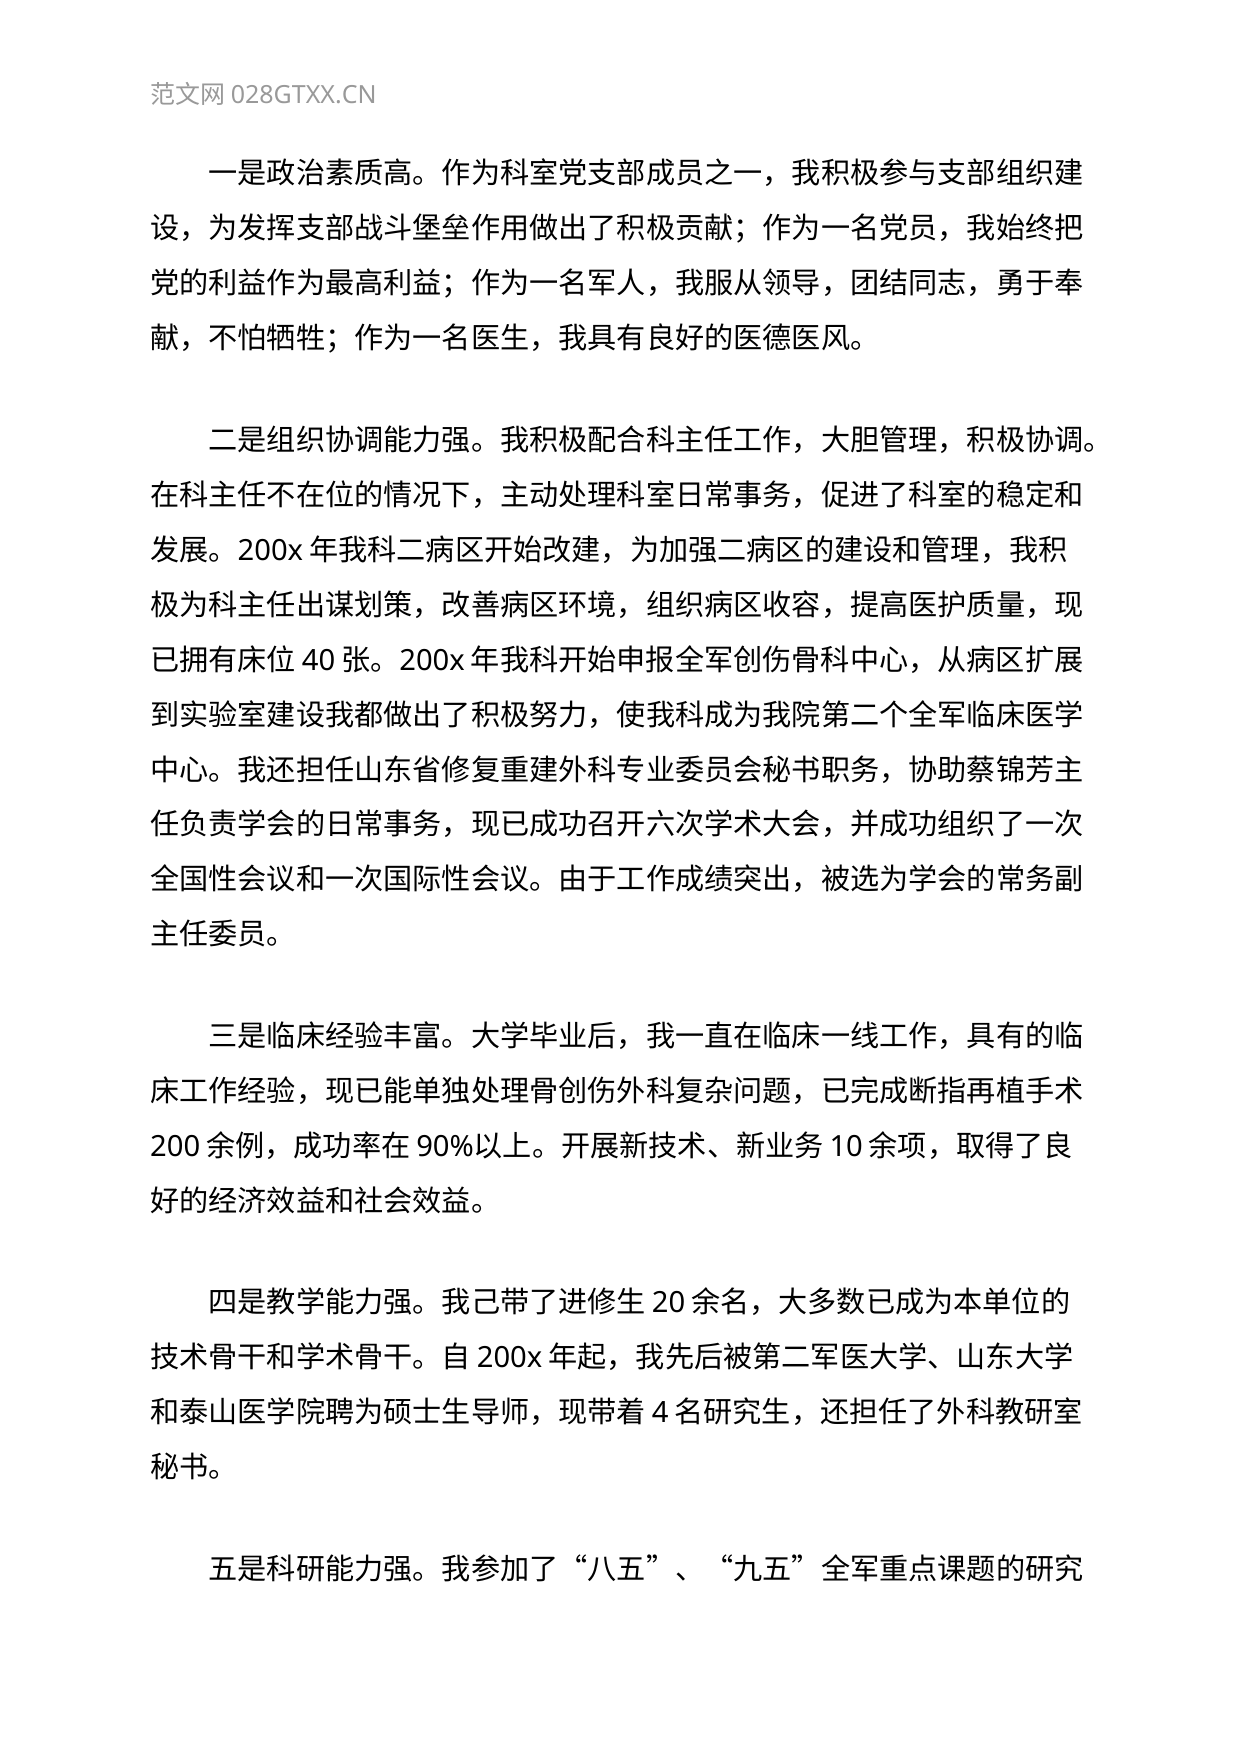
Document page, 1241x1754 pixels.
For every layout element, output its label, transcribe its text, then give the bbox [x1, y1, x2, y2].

text 一是政治素质高。作为科室党支部成员之一，我积极参与支部组织建设，为发挥支部战斗堡垒作用做出了积极贡献；作为一名党员，我始终把党的利益作为最高利益；作为一名军人，我服从领导，团结同志，勇于奉献，不怕牺牲；作为一名医生，我具有良好的医德医风。 [150, 150, 1090, 357]
text 二是组织协调能力强。我积极配合科主任工作，大胆管理，积极协调。在科主任不在位的情况下，主动处理科室日常事务，促进了科室的稳定和发展。200x年我科二病区开始改建，为加强二病区的建设和管理，我积极为科主任出谋划策，改善病区环境，组织病区收容，提高医护质量，现已拥有床位40张。200x年我科开始申报全军创伤骨科中心，从病区扩展到实验室建设我都做出了积极努力，使我科成为我院第二个全军临床医学中心。我还担任山东省修复重建外科专业委员会秘书职务，协助蔡锦芳主任负责学会的日常事务，现已成功召开六次学术大会，并成功组织了一次全国性会议和一次国际性会议。由于工作成绩突出，被选为学会的常务副主任委员。 [150, 416, 1090, 953]
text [150, 1546, 1090, 1588]
text 三是临床经验丰富。大学毕业后，我一直在临床一线工作，具有的临床工作经验，现已能单独处理骨创伤外科复杂问题，已完成断指再植手术200余例，成功率在90%以上。开展新技术、新业务10余项，取得了良好的经济效益和社会效益。 [150, 1012, 1090, 1219]
text 四是教学能力强。我己带了进修生20余名，大多数已成为本单位的技术骨干和学术骨干。自200x年起，我先后被第二军医大学、山东大学和泰山医学院聘为硕士生导师，现带着4名研究生，还担任了外科教研室秘书。 [150, 1279, 1090, 1486]
